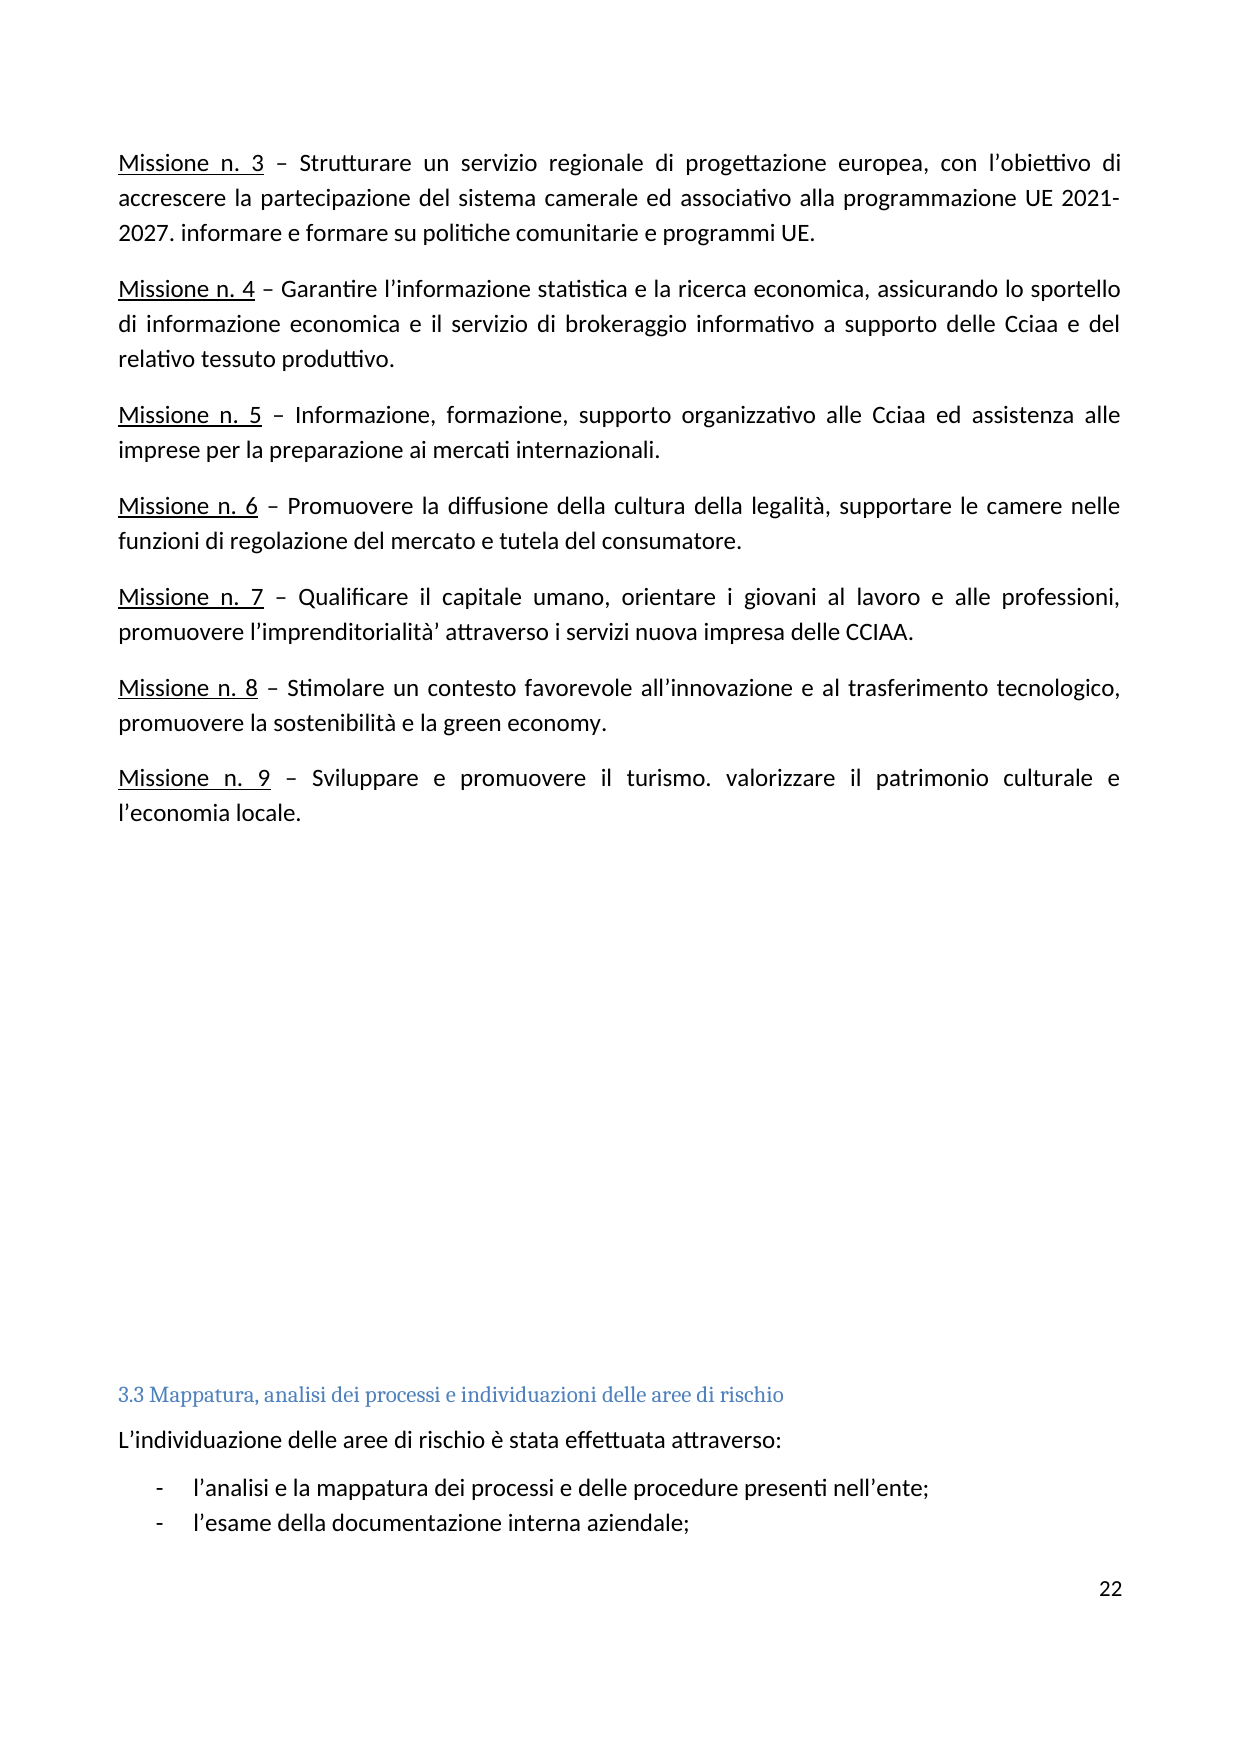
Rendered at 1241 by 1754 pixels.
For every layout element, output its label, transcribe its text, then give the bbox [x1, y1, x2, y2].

text Missione n. 6 – Promuovere la diffusione della cultura della legalità, supportare le camere nelle funzioni di regolazione del mercato e tutela del consumatore. [118, 490, 1122, 556]
text Missione n. 5 – Informazione, formazione, supporto organizzativo alle Cciaa ed assistenza alle imprese per la preparazione ai mercati internazionali. [118, 399, 1122, 465]
subtitle 3.3 Mappatura, analisi dei processi e individuazioni delle aree di rischio [118, 1381, 1122, 1408]
text L’individuazione delle aree di rischio è stata effettuata attraverso: [118, 1424, 1122, 1455]
list l’esame della documentazione interna aziendale; [156, 1507, 1122, 1537]
list l’analisi e la mappatura dei processi e delle procedure presenti nell’ente; [156, 1472, 1122, 1502]
text Missione n. 3 – Strutturare un servizio regionale di progettazione europea, con l’obiettivo di accrescere la partecipazione del sistema camerale ed associativo alla programmazione UE 2021-2027. informare e formare su politiche comunitarie e programmi UE. [118, 148, 1122, 248]
text Missione n. 9 – Sviluppare e promuovere il turismo. valorizzare il patrimonio culturale e l’economia locale. [118, 763, 1122, 828]
text Missione n. 8 – Stimolare un contesto favorevole all’innovazione e al trasferimento tecnologico, promuovere la sostenibilità e la green economy. [118, 672, 1122, 737]
text Missione n. 4 – Garantire l’informazione statistica e la ricerca economica, assicurando lo sportello di informazione economica e il servizio di brokeraggio informativo a supporto delle Cciaa e del relativo tessuto produttivo. [118, 273, 1122, 374]
text Missione n. 7 – Qualificare il capitale umano, orientare i giovani al lavoro e alle professioni, promuovere l’imprenditorialità’ attraverso i servizi nuova impresa delle CCIAA. [118, 581, 1122, 646]
